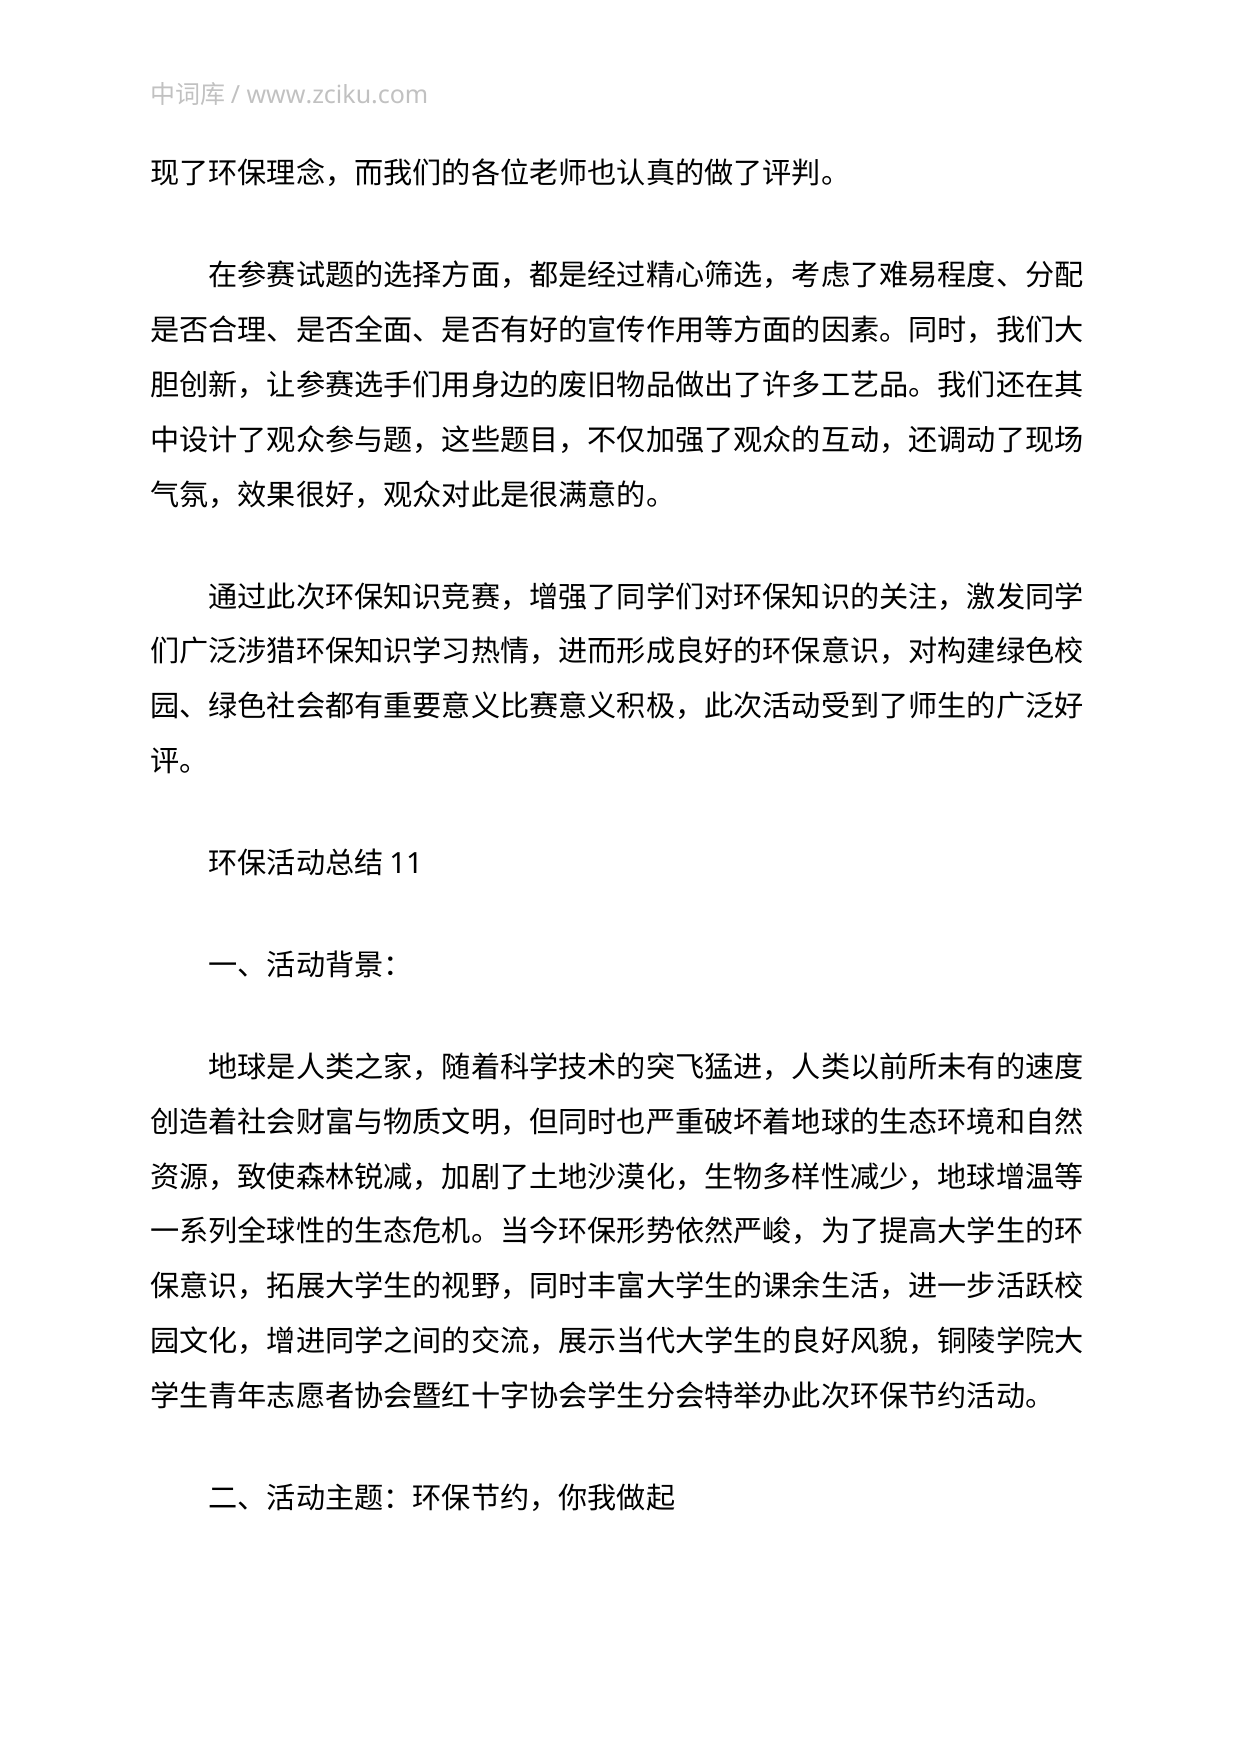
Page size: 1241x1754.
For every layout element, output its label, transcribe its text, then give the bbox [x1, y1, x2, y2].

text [150, 150, 1090, 192]
text 在参赛试题的选择方面，都是经过精心筛选，考虑了难易程度、分配是否合理、是否全面、是否有好的宣传作用等方面的因素。同时，我们大胆创新，让参赛选手们用身边的废旧物品做出了许多工艺品。我们还在其中设计了观众参与题，这些题目，不仅加强了观众的互动，还调动了现场气氛，效果很好，观众对此是很满意的。 [150, 252, 1090, 514]
text 一、活动背景： [150, 942, 1090, 984]
text 通过此次环保知识竞赛，增强了同学们对环保知识的关注，激发同学们广泛涉猎环保知识学习热情，进而形成良好的环保意识，对构建绿色校园、绿色社会都有重要意义比赛意义积极，此次活动受到了师生的广泛好评。 [150, 573, 1090, 780]
text 地球是人类之家，随着科学技术的突飞猛进，人类以前所未有的速度创造着社会财富与物质文明，但同时也严重破坏着地球的生态环境和自然资源，致使森林锐减，加剧了土地沙漠化，生物多样性减少，地球增温等一系列全球性的生态危机。当今环保形势依然严峻，为了提高大学生的环保意识，拓展大学生的视野，同时丰富大学生的课余生活，进一步活跃校园文化，增进同学之间的交流，展示当代大学生的良好风貌，铜陵学院大学生青年志愿者协会暨红十字协会学生分会特举办此次环保节约活动。 [150, 1043, 1090, 1415]
text 环保活动总结11 [150, 839, 1090, 882]
text 二、活动主题：环保节约，你我做起 [150, 1474, 1090, 1517]
